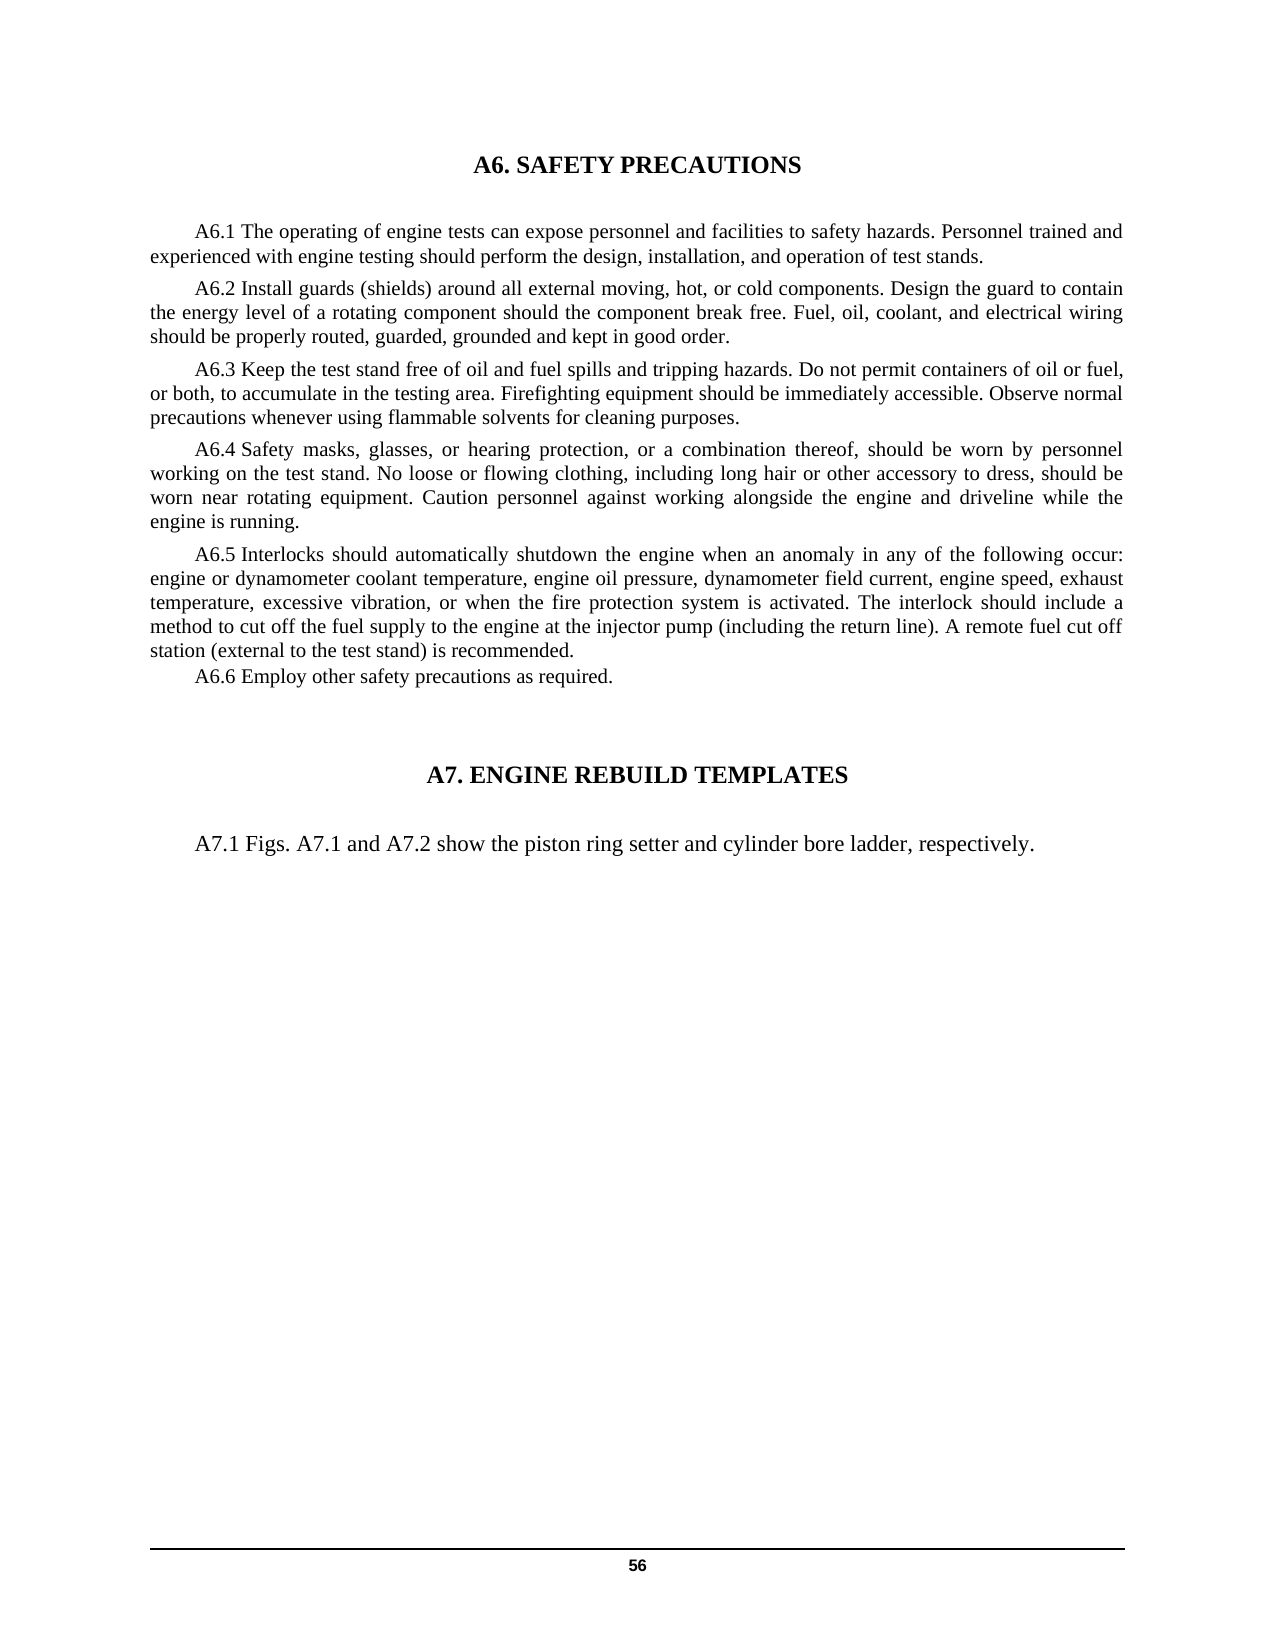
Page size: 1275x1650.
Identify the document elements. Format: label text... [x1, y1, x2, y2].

list A6.5 Interlocks should automatically shutdown the engine when an anomaly in any of the following occur: engine or dynamometer coolant temperature, engine oil pressure, dynamometer field current, engine speed, exhaust temperature, excessive vibration, or when the fire protection system is activated. The interlock should include a method to cut off the fuel supply to the engine at the injector pump (including the return line). A remote fuel cut off station (external to the test stand) is recommended. [150, 542, 1125, 662]
list A6.3 Keep the test stand free of oil and fuel spills and tripping hazards. Do not permit containers of oil or fuel, or both, to accumulate in the testing area. Firefighting equipment should be immediately accessible. Observe normal precautions whenever using flammable solvents for cleaning purposes. [150, 356, 1125, 429]
text A7. ENGINE REBUILD TEMPLATES [150, 760, 1125, 789]
text A7.1 Figs. A7.1 and A7.2 show the piston ring setter and cylinder bore ladder, respectively. [150, 830, 1125, 856]
list A6.1 The operating of engine tests can expose personnel and facilities to safety hazards. Personnel trained and experienced with engine testing should perform the design, installation, and operation of test stands. [150, 219, 1125, 268]
list A6.6 Employ other safety precautions as required. [150, 664, 1125, 688]
list A6.2 Install guards (shields) around all external moving, hot, or cold components. Design the guard to contain the energy level of a rotating component should the component break free. Fuel, oil, coolant, and electrical wiring should be properly routed, guarded, grounded and kept in good order. [150, 276, 1125, 348]
title A6. SAFETY PRECAUTIONS [150, 150, 1125, 179]
list A6.4 Safety masks, glasses, or hearing protection, or a combination thereof, should be worn by personnel working on the test stand. No loose or flowing clothing, including long hair or other accessory to dress, should be worn near rotating equipment. Caution personnel against working alongside the engine and driveline while the engine is running. [150, 437, 1125, 533]
